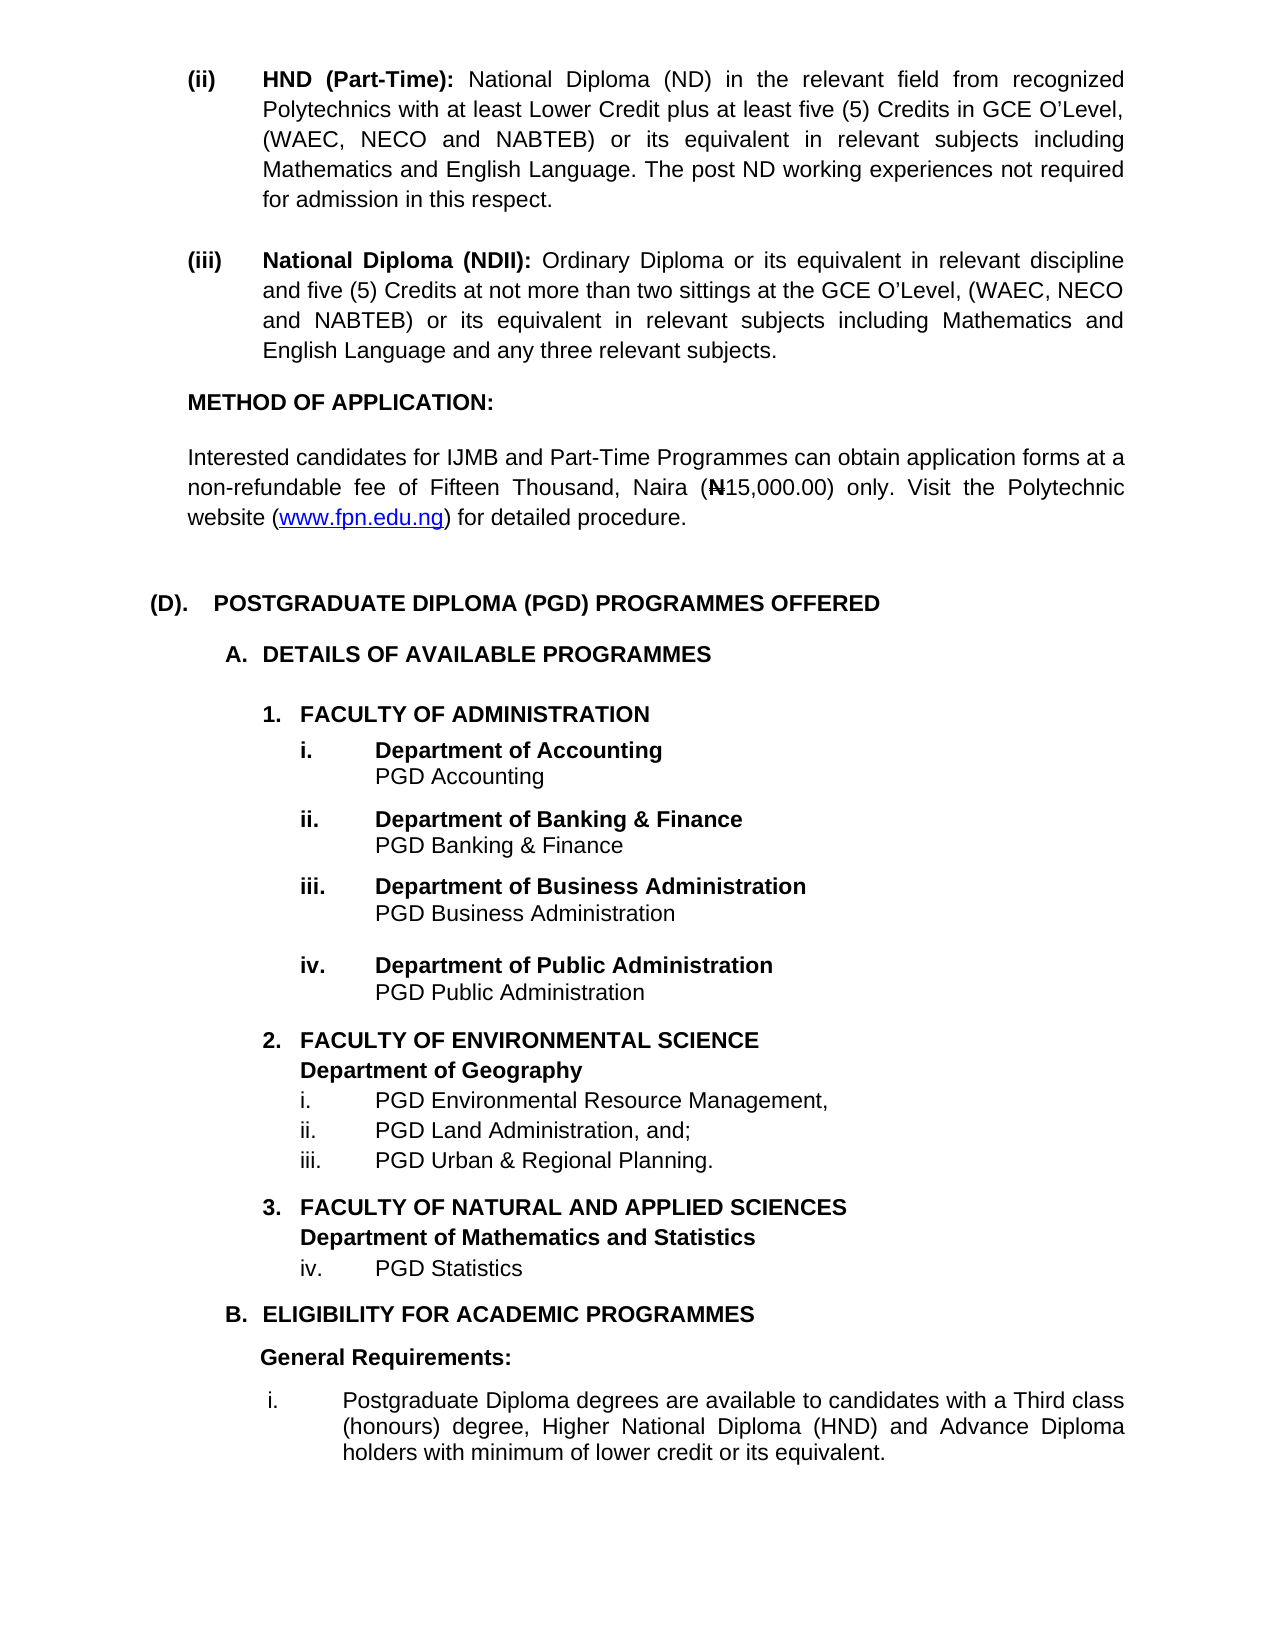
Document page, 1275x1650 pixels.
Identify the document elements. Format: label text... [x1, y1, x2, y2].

text Department of Geography [225, 1057, 1125, 1083]
list Department of Business Administration [300, 873, 1125, 899]
list PGD Land Administration, and; [300, 1117, 1125, 1144]
list Postgraduate Diploma degrees are available to candidates with a Third class (honours) degree, Higher National Diploma (HND) and Advance Diploma holders with minimum of lower credit or its equivalent. [267, 1387, 1125, 1466]
text PGD Banking & Finance [375, 832, 1125, 859]
list PGD Urban & Regional Planning. [300, 1147, 1125, 1174]
text METHOD OF APPLICATION: [187, 388, 1125, 415]
list ELIGIBILITY FOR ACADEMIC PROGRAMMES [225, 1301, 1125, 1328]
list DETAILS OF AVAILABLE PROGRAMMES [225, 641, 1125, 667]
text PGD Public Administration [300, 979, 1125, 1005]
list Department of Accounting [300, 737, 1125, 763]
list PGD Environmental Resource Management, [300, 1087, 1125, 1113]
text (D). POSTGRADUATE DIPLOMA (PGD) PROGRAMMES OFFERED [150, 589, 1125, 616]
list HND (Part-Time): National Diploma (ND) in the relevant field from recognized Polytechnics with at least Lower Credit plus at least five (5) Credits in GCE O’Level, (WAEC, NECO and NABTEB) or its equivalent in relevant subjects including Mathematics and English Language. The post ND working experiences not required for admission in this respect. [187, 66, 1125, 213]
list FACULTY OF ENVIRONMENTAL SCIENCE [262, 1027, 1125, 1053]
text Interested candidates for IJMB and Part-Time Programmes can obtain application forms at a non-refundable fee of Fifteen Thousand, Naira (N15,000.00) only. Visit the Polytechnic website (www.fpn.edu.ng) for detailed procedure. [187, 444, 1125, 531]
list PGD Statistics [300, 1254, 1125, 1281]
list FACULTY OF ADMINISTRATION [262, 701, 1125, 727]
list National Diploma (NDII): Ordinary Diploma or its equivalent in relevant discipline and five (5) Credits at not more than two sittings at the GCE O’Level, (WAEC, NECO and NABTEB) or its equivalent in relevant subjects including Mathematics and English Language and any three relevant subjects. [187, 247, 1125, 364]
text General Requirements: [150, 1344, 1125, 1370]
list Department of Banking & Finance [300, 806, 1125, 832]
text PGD Business Administration [300, 899, 1125, 926]
text Department of Mathematics and Statistics [225, 1224, 1125, 1251]
text PGD Accounting [300, 763, 1125, 789]
list FACULTY OF NATURAL AND APPLIED SCIENCES [262, 1194, 1125, 1221]
list Department of Public Administration [300, 952, 1125, 979]
